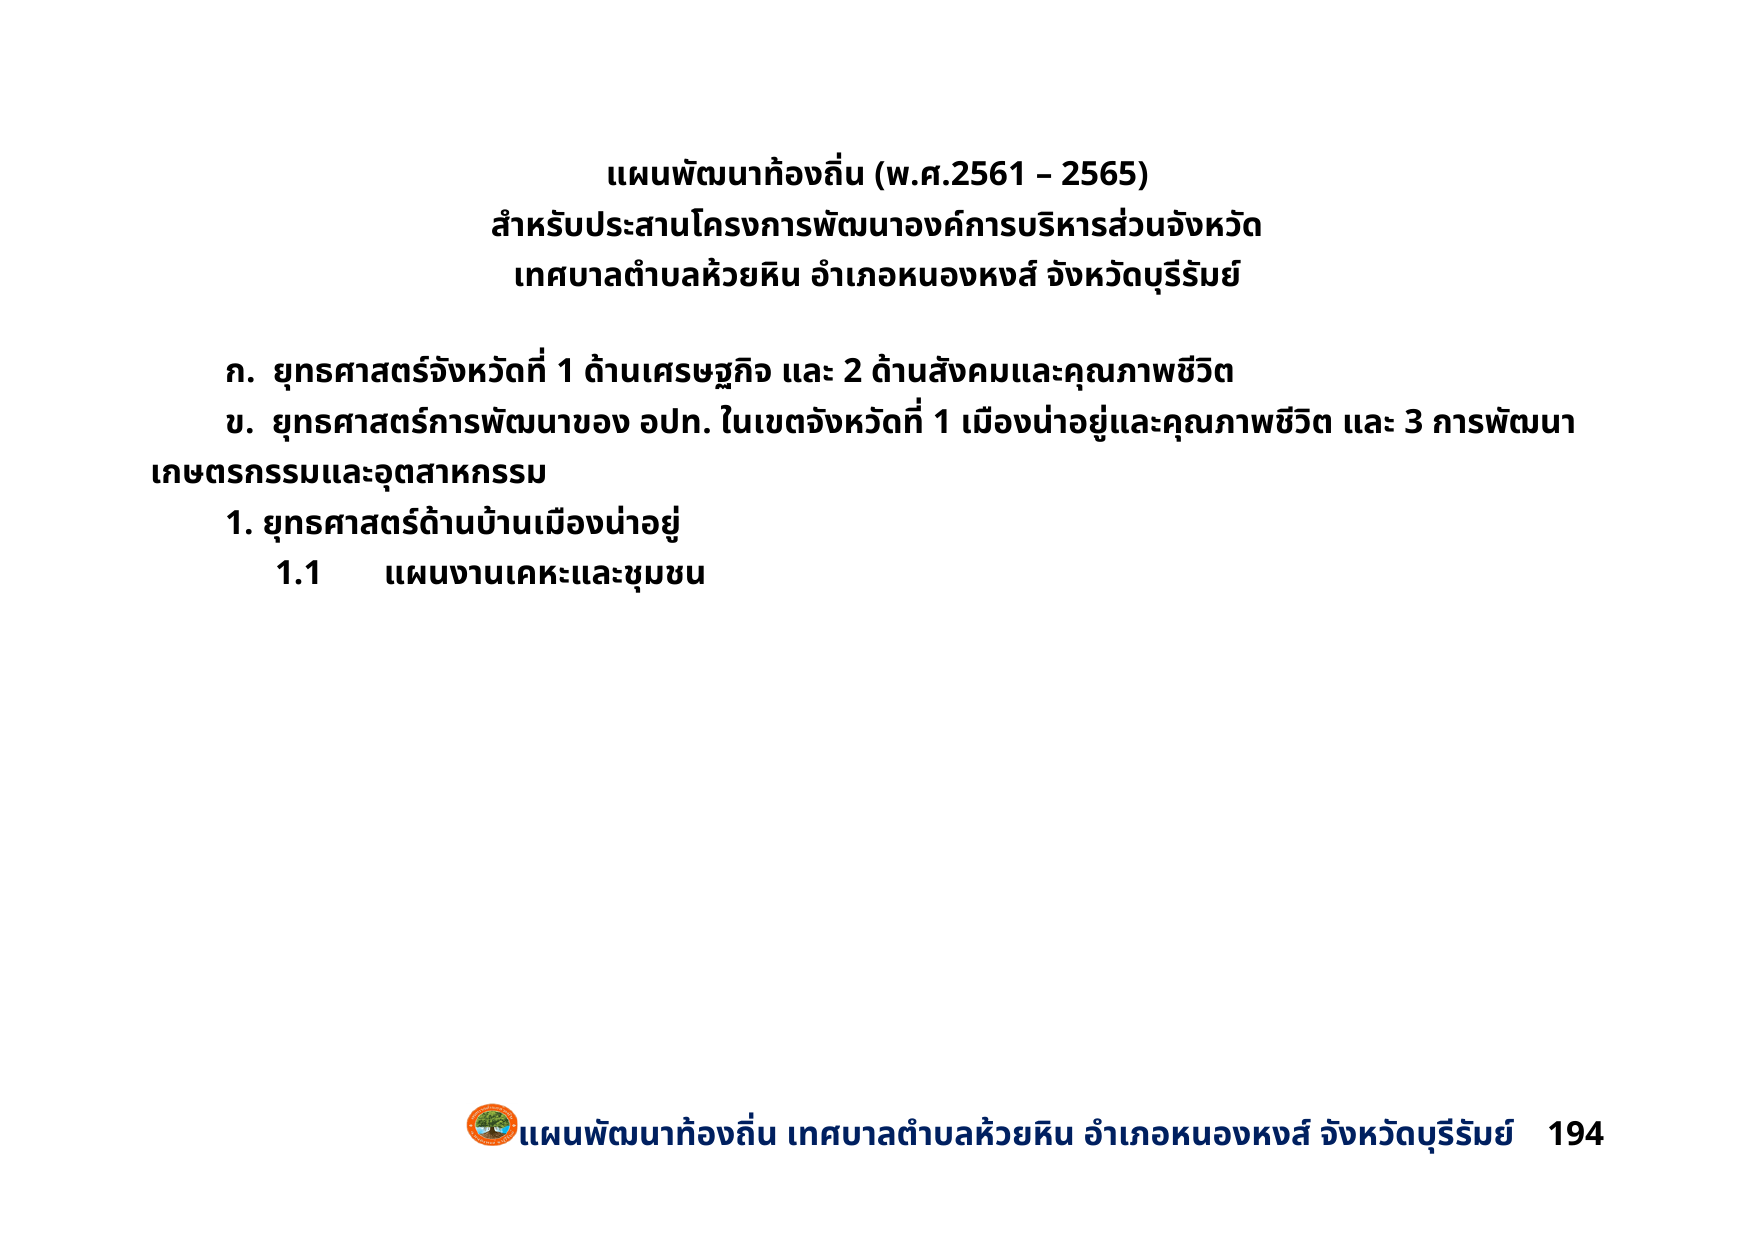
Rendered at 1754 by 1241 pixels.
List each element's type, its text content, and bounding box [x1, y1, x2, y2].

text เทศบาลตำบลห้วยหิน อำเภอหนองหงส์ จังหวัดบุรีรัมย์ [150, 251, 1604, 301]
text แผนพัฒนาท้องถิ่น (พ.ศ.2561 – 2565) [150, 150, 1604, 201]
text สำหรับประสานโครงการพัฒนาองค์การบริหารส่วนจังหวัด [150, 201, 1604, 251]
text ข. ยุทธศาสตร์การพัฒนาของ อปท. ในเขตจังหวัดที่ 1 เมืองน่าอยู่และคุณภาพชีวิต และ 3 การพัฒนาเกษตรกรรมและอุตสาหกรรม [150, 397, 1604, 498]
text 1. ยุทธศาสตร์ด้านบ้านเมืองน่าอยู่ [150, 498, 1604, 549]
picture [466, 1103, 518, 1146]
text ก. ยุทธศาสตร์จังหวัดที่ 1 ด้านเศรษฐกิจ และ 2 ด้านสังคมและคุณภาพชีวิต [150, 347, 1604, 397]
list แผนงานเคหะและชุมชน [275, 549, 1604, 600]
